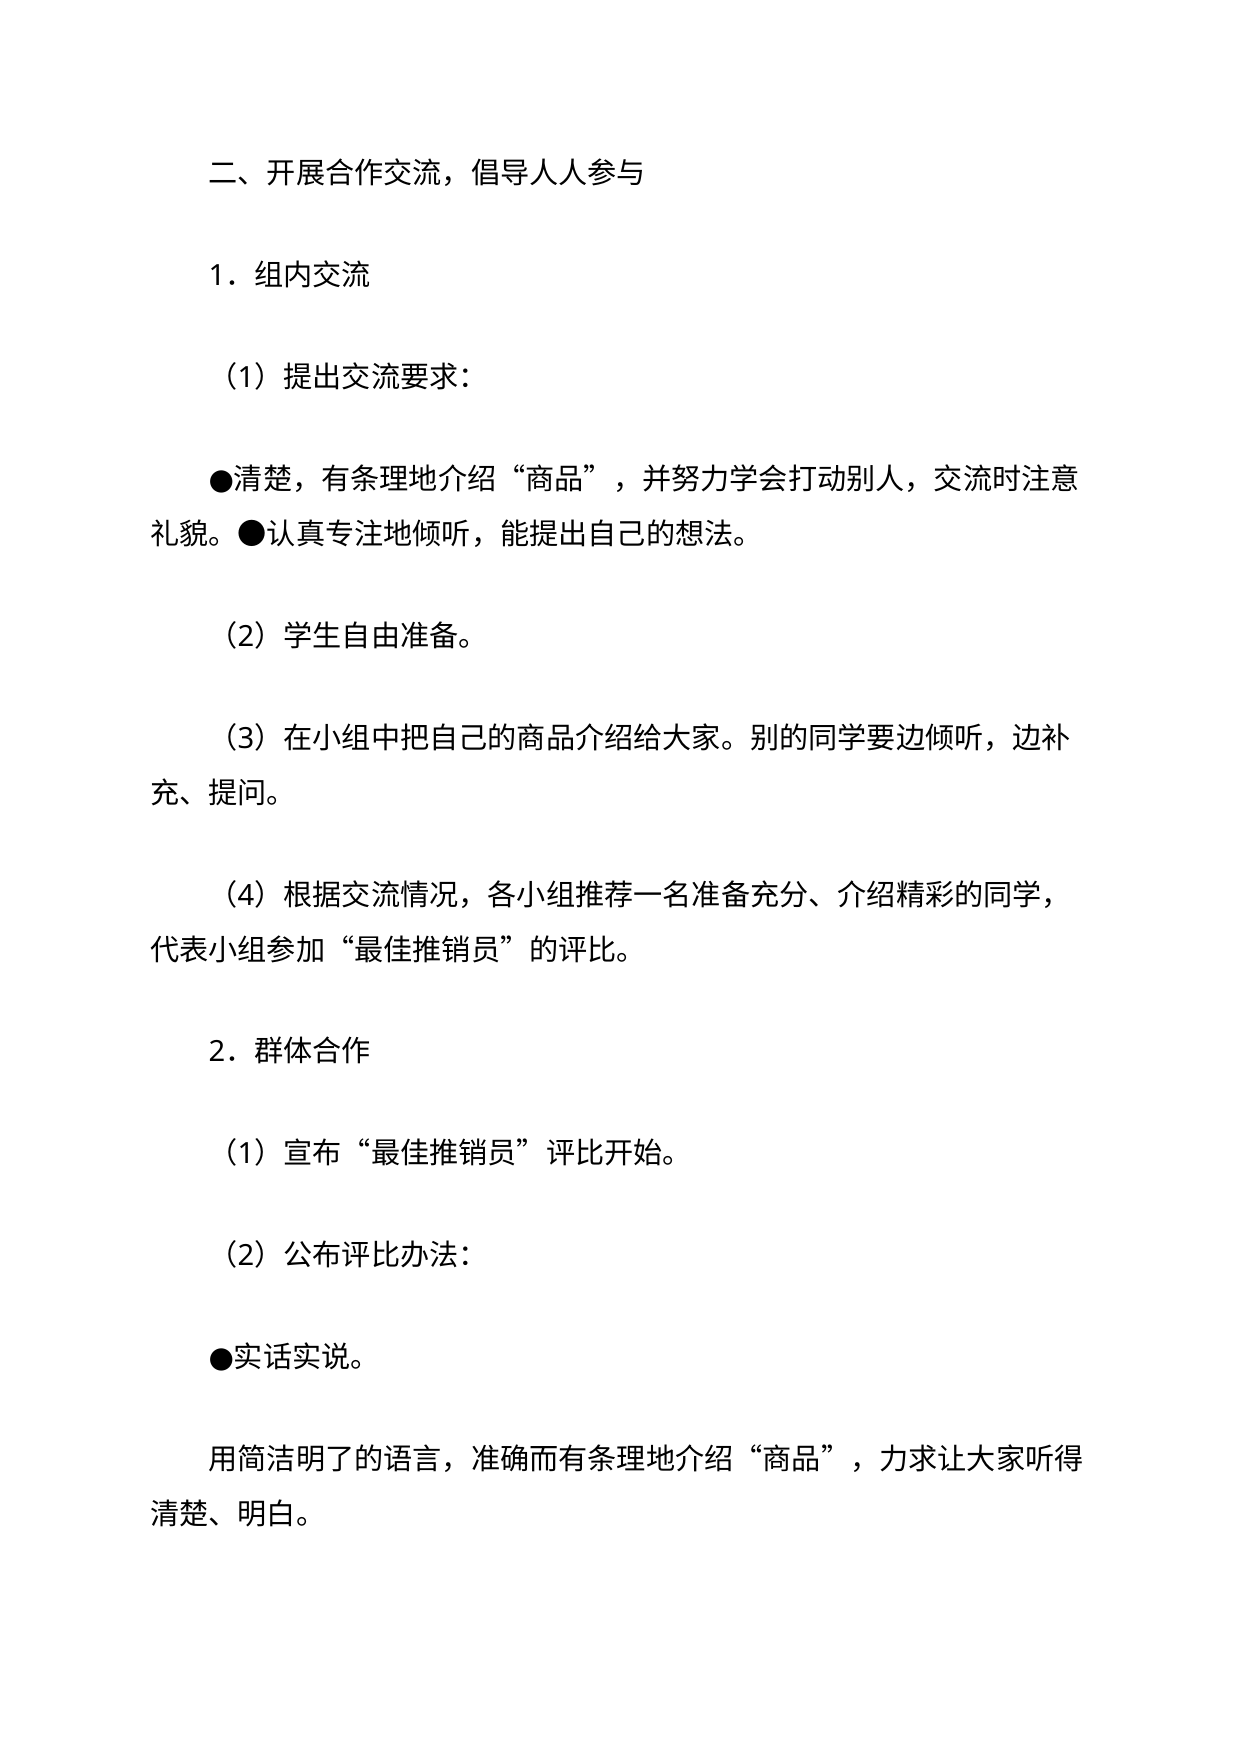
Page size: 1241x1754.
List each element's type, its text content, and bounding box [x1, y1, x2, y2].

text 2．群体合作 [150, 1028, 1090, 1070]
text （2）学生自由准备。 [150, 612, 1090, 655]
text （3）在小组中把自己的商品介绍给大家。别的同学要边倾听，边补充、提问。 [150, 714, 1090, 812]
text （1）宣布“最佳推销员”评比开始。 [150, 1130, 1090, 1172]
text 二、开展合作交流，倡导人人参与 [150, 150, 1090, 192]
text （4）根据交流情况，各小组推荐一名准备充分、介绍精彩的同学，代表小组参加“最佳推销员”的评比。 [150, 871, 1090, 968]
text ●清楚，有条理地介绍“商品”，并努力学会打动别人，交流时注意礼貌。●认真专注地倾听，能提出自己的想法。 [150, 456, 1090, 553]
text ●实话实说。 [150, 1334, 1090, 1376]
text 1．组内交流 [150, 252, 1090, 294]
text （2）公布评比办法： [150, 1232, 1090, 1274]
text 用简洁明了的语言，准确而有条理地介绍“商品”，力求让大家听得清楚、明白。 [150, 1436, 1090, 1533]
text （1）提出交流要求： [150, 354, 1090, 396]
